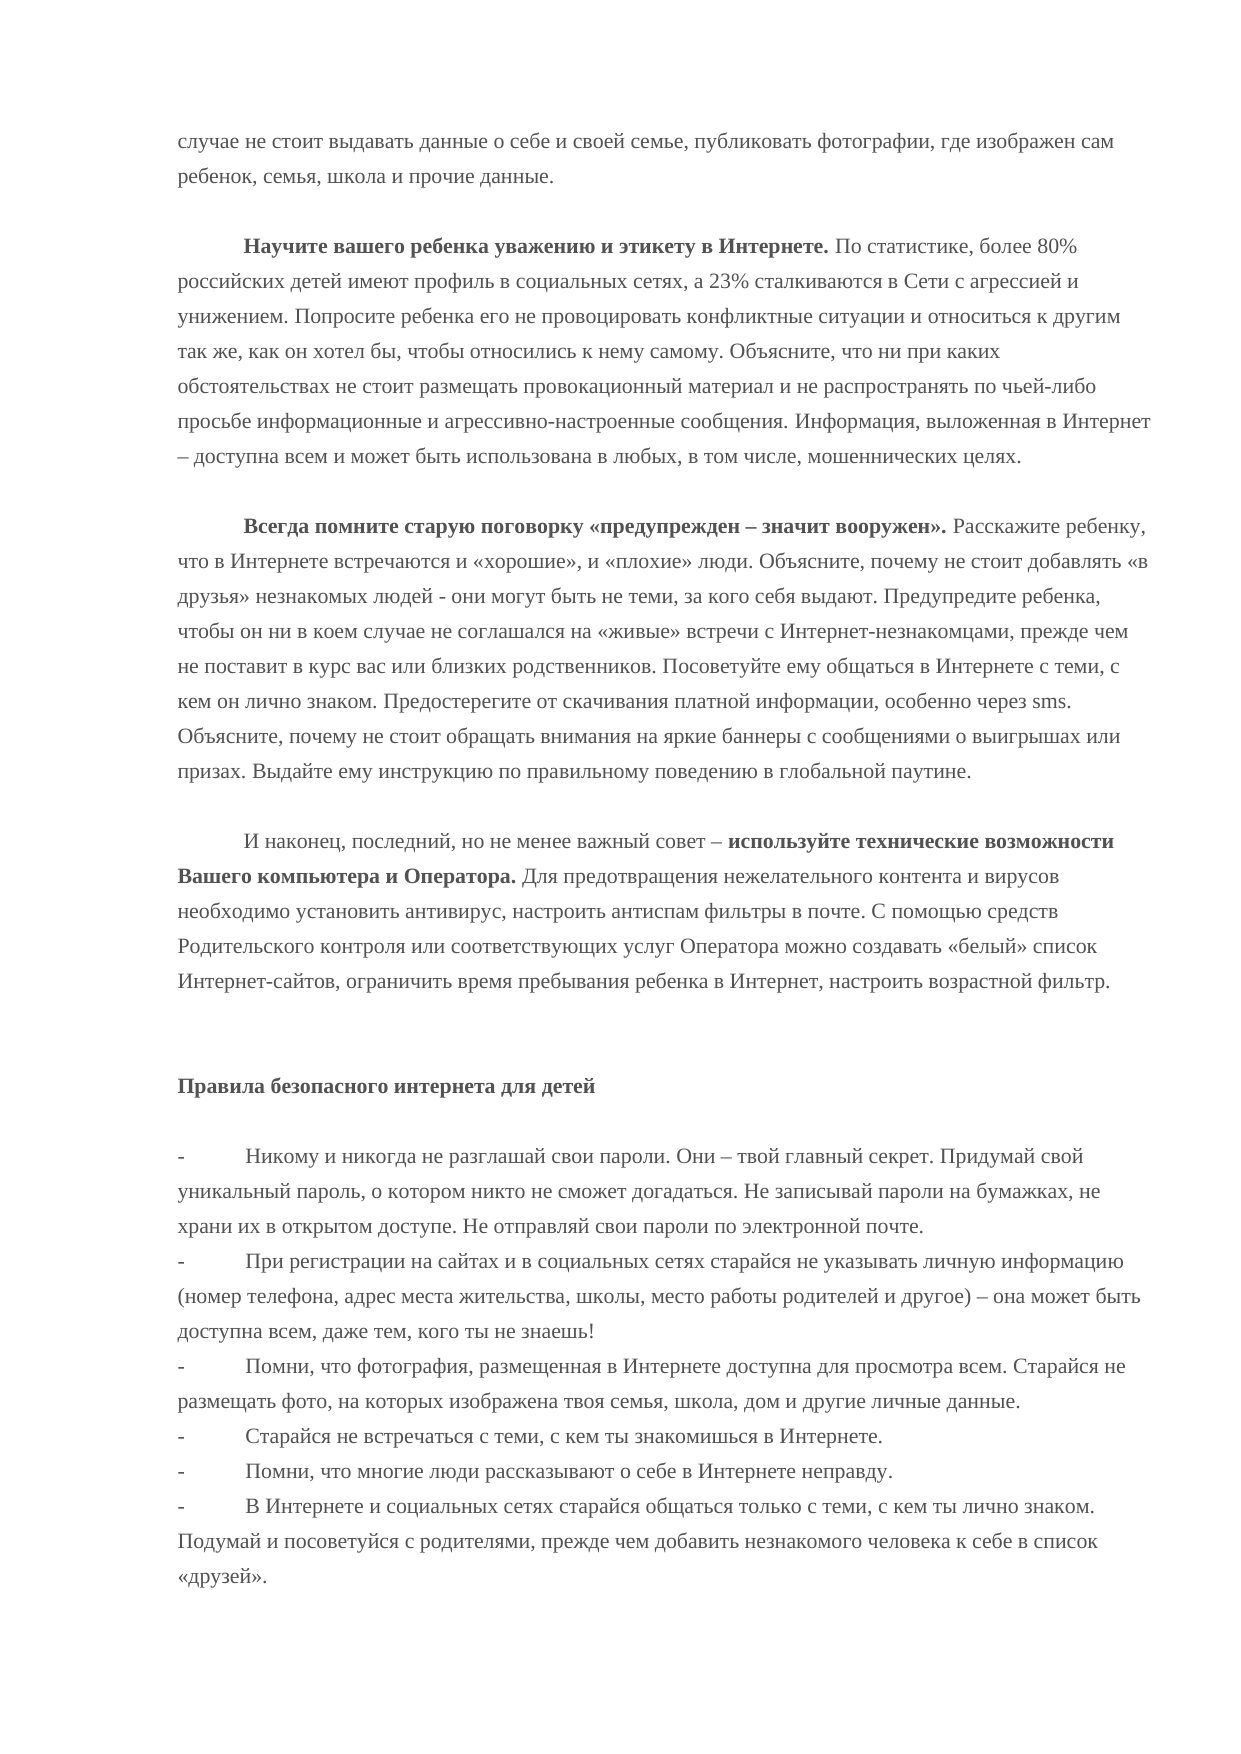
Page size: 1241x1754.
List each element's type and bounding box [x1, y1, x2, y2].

text [177, 118, 1152, 1623]
